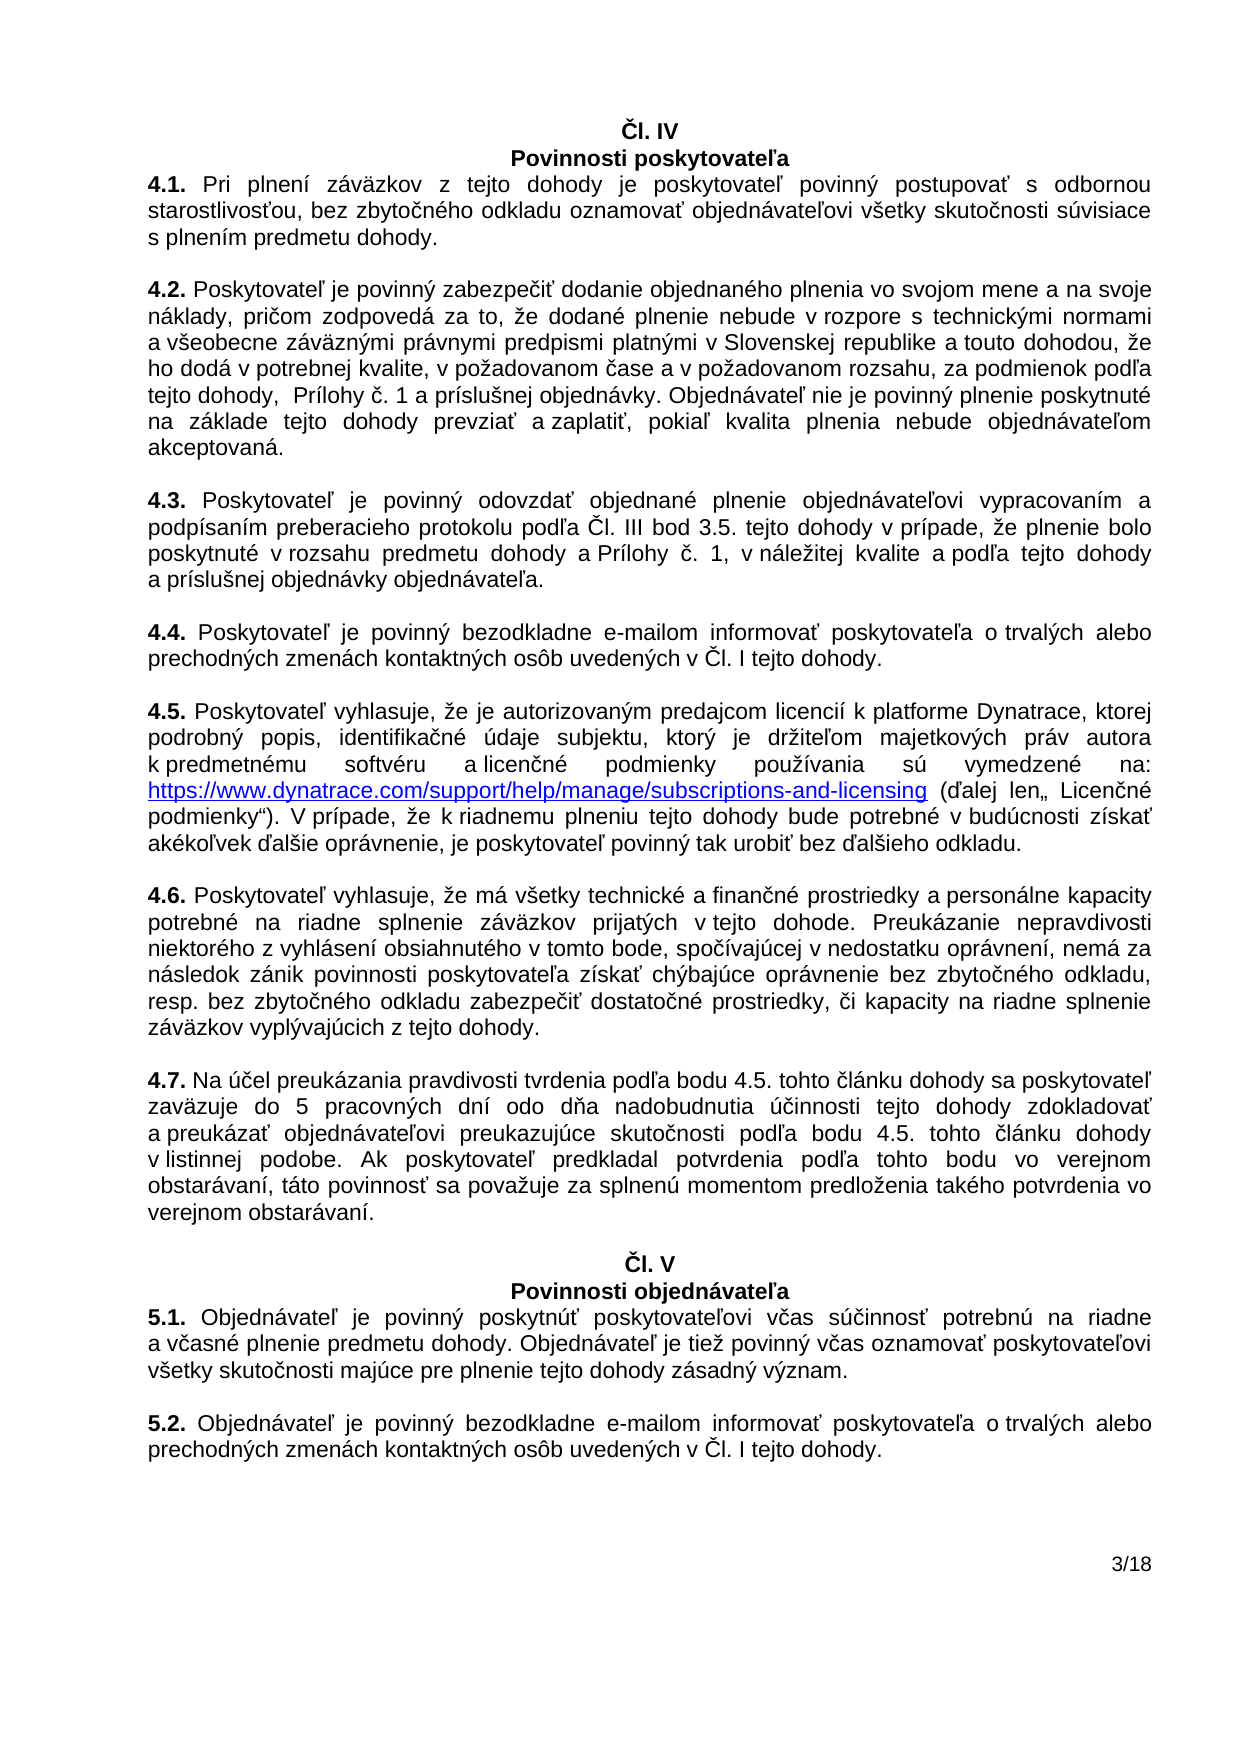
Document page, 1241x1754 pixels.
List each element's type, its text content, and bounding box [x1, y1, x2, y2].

list 4.4. Poskytovateľ je povinný bezodkladne e-mailom informovať poskytovateľa o trvalých alebo prechodných zmenách kontaktných osôb uvedených v Čl. I tejto dohody. [148, 619, 1152, 672]
list Povinnosti poskytovateľa [148, 144, 1152, 171]
list Čl. IV [148, 118, 1152, 144]
list Čl. V [148, 1251, 1152, 1278]
list 4.6. Poskytovateľ vyhlasuje, že má všetky technické a finančné prostriedky a personálne kapacity potrebné na riadne splnenie záväzkov prijatých v tejto dohode. Preukázanie nepravdivosti niektorého z vyhlásení obsiahnutého v tomto bode, spočívajúcej v nedostatku oprávnení, nemá za následok zánik povinnosti poskytovateľa získať chýbajúce oprávnenie bez zbytočného odkladu, resp. bez zbytočného odkladu zabezpečiť dostatočné prostriedky, či kapacity na riadne splnenie záväzkov vyplývajúcich z tejto dohody. [148, 882, 1152, 1041]
text 4.7. Na účel preukázania pravdivosti tvrdenia podľa bodu 4.5. tohto článku dohody sa poskytovateľ zaväzuje do 5 pracovných dní odo dňa nadobudnutia účinnosti tejto dohody zdokladovať a preukázať objednávateľovi preukazujúce skutočnosti podľa bodu 4.5. tohto článku dohody v listinnej podobe. Ak poskytovateľ predkladal potvrdenia podľa tohto bodu vo verejnom obstarávaní, táto povinnosť sa považuje za splnenú momentom predloženia takého potvrdenia vo verejnom obstarávaní. [148, 1067, 1152, 1225]
list 5.2. Objednávateľ je povinný bezodkladne e-mailom informovať poskytovateľa o trvalých alebo prechodných zmenách kontaktných osôb uvedených v Čl. I tejto dohody. [148, 1409, 1152, 1462]
list 4.1. Pri plnení záväzkov z tejto dohody je poskytovateľ povinný postupovať s odbornou starostlivosťou, bez zbytočného odkladu oznamovať objednávateľovi všetky skutočnosti súvisiace s plnením predmetu dohody. [148, 171, 1152, 250]
list 4.3. Poskytovateľ je povinný odovzdať objednané plnenie objednávateľovi vypracovaním a podpísaním preberacieho protokolu podľa Čl. III bod 3.5. tejto dohody v prípade, že plnenie bolo poskytnuté v rozsahu predmetu dohody a Prílohy č. 1, v náležitej kvalite a podľa tejto dohody a príslušnej objednávky objednávateľa. [148, 487, 1152, 592]
list 5.1. Objednávateľ je povinný poskytnúť poskytovateľovi včas súčinnosť potrebnú na riadne a včasné plnenie predmetu dohody. Objednávateľ je tiež povinný včas oznamovať poskytovateľovi všetky skutočnosti majúce pre plnenie tejto dohody zásadný význam. [148, 1304, 1152, 1383]
list Povinnosti objednávateľa [148, 1278, 1152, 1304]
list 4.2. Poskytovateľ je povinný zabezpečiť dodanie objednaného plnenia vo svojom mene a na svoje náklady, pričom zodpovedá za to, že dodané plnenie nebude v rozpore s technickými normami a všeobecne záväznými právnymi predpismi platnými v Slovenskej republike a touto dohodou, že ho dodá v potrebnej kvalite, v požadovanom čase a v požadovanom rozsahu, za podmienok podľa tejto dohody, Prílohy č. 1 a príslušnej objednávky. Objednávateľ nie je povinný plnenie poskytnuté na základe tejto dohody prevziať a zaplatiť, pokiaľ kvalita plnenia nebude objednávateľom akceptovaná. [148, 276, 1152, 461]
text 4.5. Poskytovateľ vyhlasuje, že je autorizovaným predajcom licencií k platforme Dynatrace, ktorej podrobný popis, identifikačné údaje subjektu, ktorý je držiteľom majetkových práv autora k predmetnému softvéru a licenčné podmienky používania sú vymedzené na: https://www.dynatrace.com/support/help/manage/subscriptions-and-licensing (ďalej len„ Licenčné podmienky“). V prípade, že k riadnemu plneniu tejto dohody bude potrebné v budúcnosti získať akékoľvek ďalšie oprávnenie, je poskytovateľ povinný tak urobiť bez ďalšieho odkladu. [148, 698, 1152, 856]
